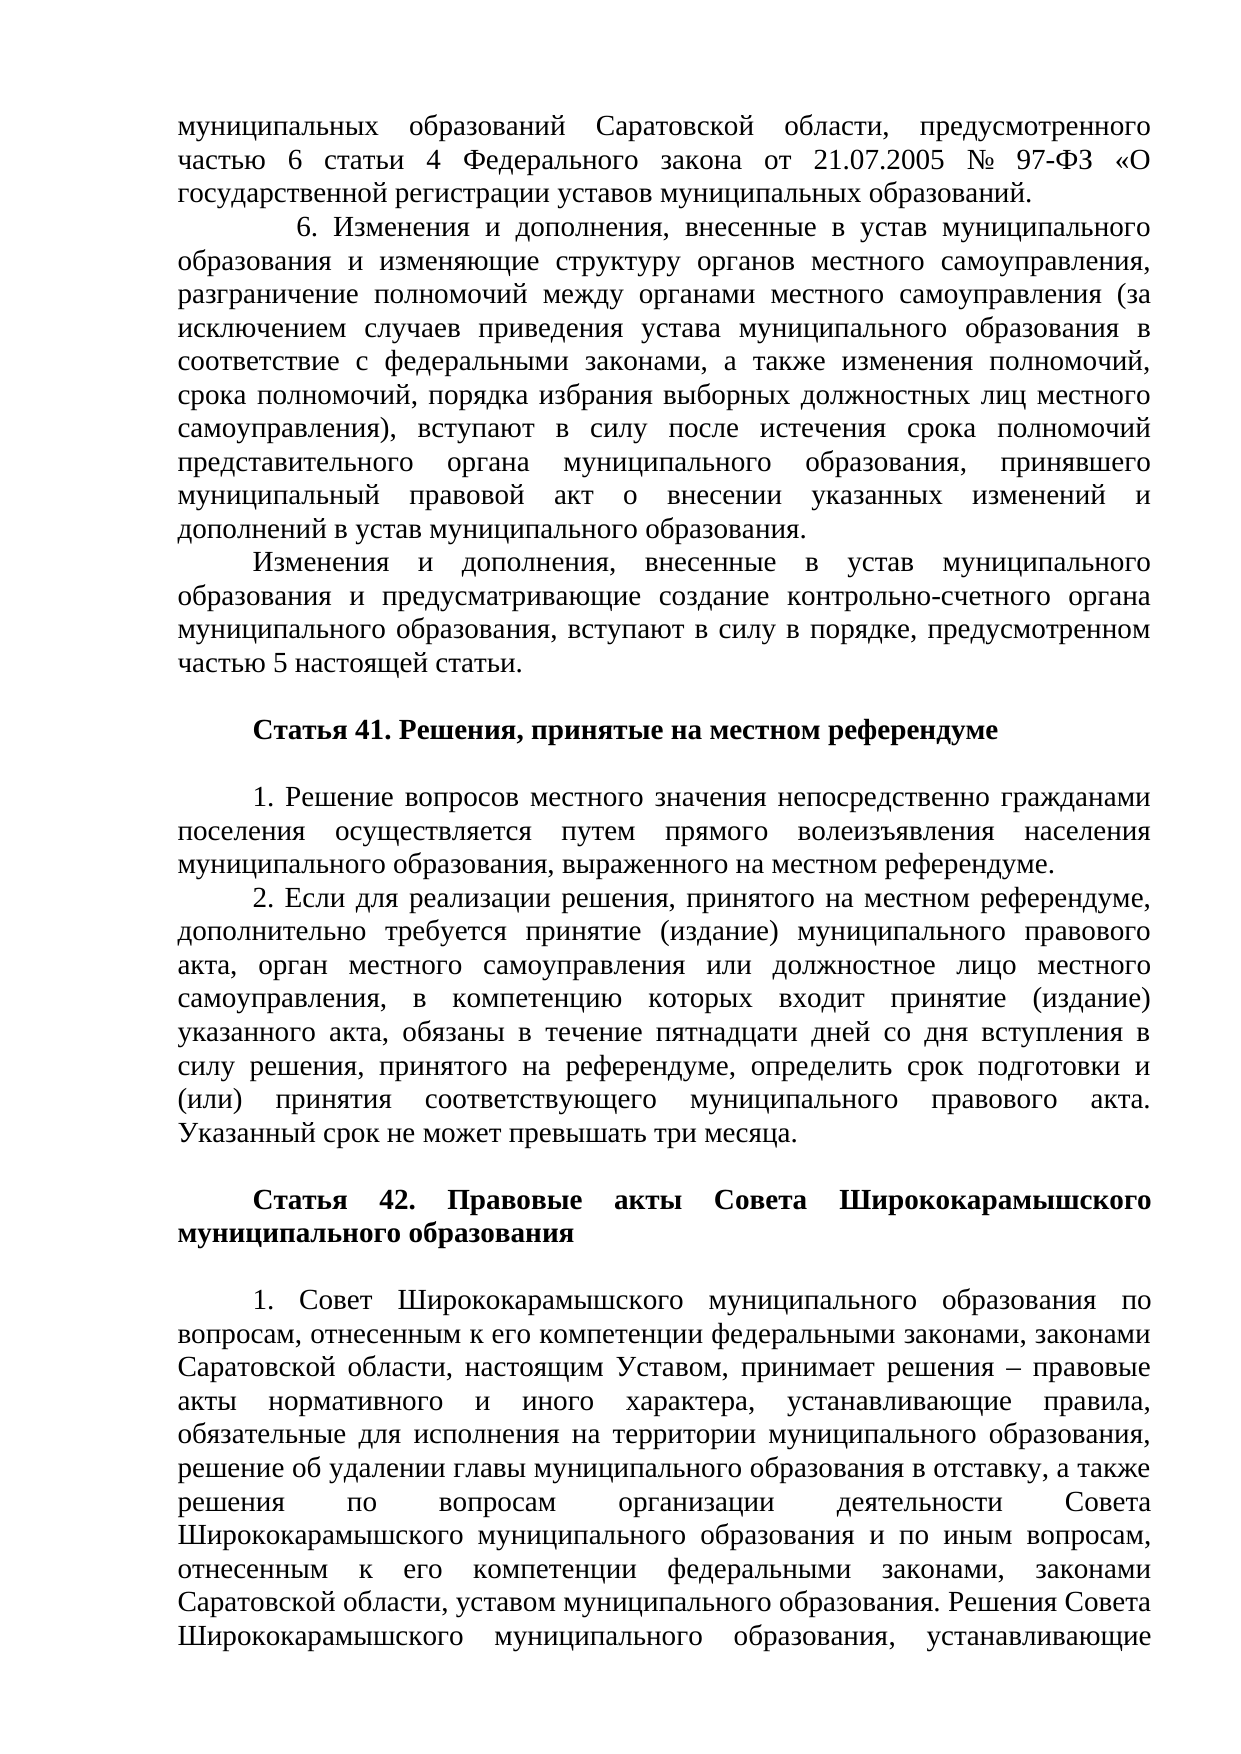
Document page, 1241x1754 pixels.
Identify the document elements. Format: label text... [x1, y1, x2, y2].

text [177, 1282, 1152, 1651]
text 2. Если для реализации решения, принятого на местном референдуме, дополнительно требуется принятие (издание) муниципального правового акта, орган местного самоуправления или должностное лицо местного самоуправления, в компетенцию которых входит принятие (издание) указанного акта, обязаны в течение пятнадцати дней со дня вступления в силу решения, принятого на референдуме, определить срок подготовки и (или) принятия соответствующего муниципального правового акта. Указанный срок не может превышать три месяца. [177, 880, 1152, 1148]
text Статья 42. Правовые акты Совета Ширококарамышского муниципального образования [177, 1182, 1152, 1249]
text 1. Решение вопросов местного значения непосредственно гражданами поселения осуществляется путем прямого волеизъявления населения муниципального образования, выраженного на местном референдуме. [177, 779, 1152, 880]
text Изменения и дополнения, внесенные в устав муниципального образования и предусматривающие создание контрольно-счетного органа муниципального образования, вступают в силу в порядке, предусмотренном частью 5 настоящей статьи. [177, 544, 1152, 679]
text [177, 108, 1152, 209]
text Статья 41. Решения, принятые на местном референдуме [177, 712, 1152, 746]
text 6. Изменения и дополнения, внесенные в устав муниципального образования и изменяющие структуру органов местного самоуправления, разграничение полномочий между органами местного самоуправления (за исключением случаев приведения устава муниципального образования в соответствие с федеральными законами, а также изменения полномочий, срока полномочий, порядка избрания выборных должностных лиц местного самоуправления), вступают в силу после истечения срока полномочий представительного органа муниципального образования, принявшего муниципальный правовой акт о внесении указанных изменений и дополнений в устав муниципального образования. [177, 209, 1152, 544]
